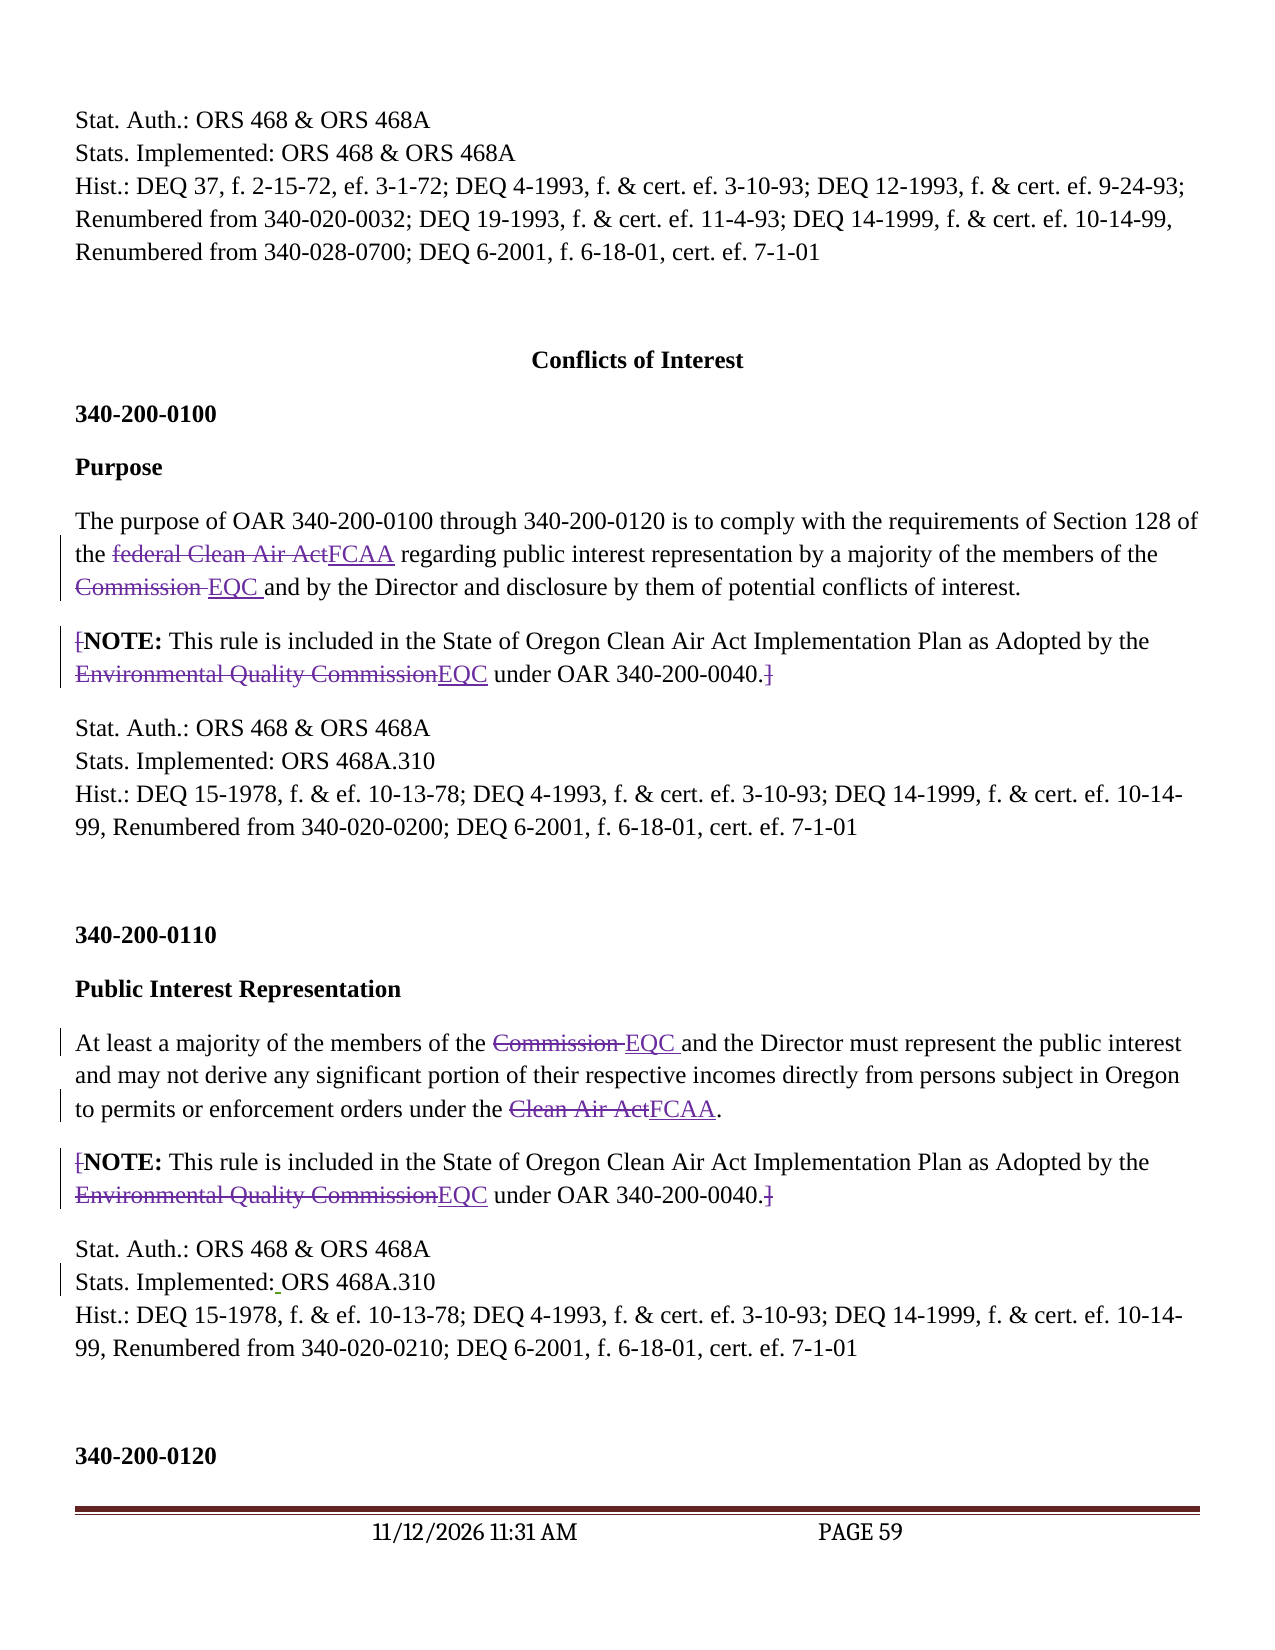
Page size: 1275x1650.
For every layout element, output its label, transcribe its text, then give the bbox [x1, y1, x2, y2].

text Stat. Auth.: ORS 468 & ORS 468A Stats. Implemented:ORS 468A.310 Hist.: DEQ 15-1978, f. & ef. 10-13-78; DEQ 4-1993, f. & cert. ef. 3-10-93; DEQ 14-1999, f. & cert. ef. 10-14-99, Renumbered from 340-020-0210; DEQ 6-2001, f. 6-18-01, cert. ef. 7-1-01 [75, 1234, 1200, 1362]
text NOTE: This rule is included in the State of Oregon Clean Air Act Implementation Plan as Adopted by the under OAR 340-200-0040. [75, 1147, 1200, 1209]
text Stat. Auth.: ORS 468 & ORS 468A Stats. Implemented: ORS 468A.310 Hist.: DEQ 15-1978, f. & ef. 10-13-78; DEQ 4-1993, f. & cert. ef. 3-10-93; DEQ 14-1999, f. & cert. ef. 10-14-99, Renumbered from 340-020-0200; DEQ 6-2001, f. 6-18-01, cert. ef. 7-1-01 [75, 713, 1200, 841]
text 340-200-0100 [75, 399, 1200, 427]
text 340-200-0120 [75, 1441, 1200, 1470]
text Stat. Auth.: ORS 468 & ORS 468A Stats. Implemented: ORS 468 & ORS 468A Hist.: DEQ 37, f. 2-15-72, ef. 3-1-72; DEQ 4-1993, f. & cert. ef. 3-10-93; DEQ 12-1993, f. & cert. ef. 9-24-93; Renumbered from 340-020-0032; DEQ 19-1993, f. & cert. ef. 11-4-93; DEQ 14-1999, f. & cert. ef. 10-14-99, Renumbered from 340-028-0700; DEQ 6-2001, f. 6-18-01, cert. ef. 7-1-01 [75, 105, 1200, 266]
text 340-200-0110 [75, 920, 1200, 949]
text Purpose [75, 452, 1200, 481]
text Public Interest Representation [75, 974, 1200, 1002]
text Conflicts of Interest [75, 345, 1200, 373]
text NOTE: This rule is included in the State of Oregon Clean Air Act Implementation Plan as Adopted by the under OAR 340-200-0040. [75, 626, 1200, 688]
text At least a majority of the members of the and the Director must represent the public interest and may not derive any significant portion of their respective incomes directly from persons subject in Oregon to permits or enforcement orders under the . [75, 1028, 1200, 1122]
text The purpose of OAR 340-200-0100 through 340-200-0120 is to comply with the requirements of Section 128 of the regarding public interest representation by a majority of the members of the and by the Director and disclosure by them of potential conflicts of interest. [75, 506, 1200, 601]
